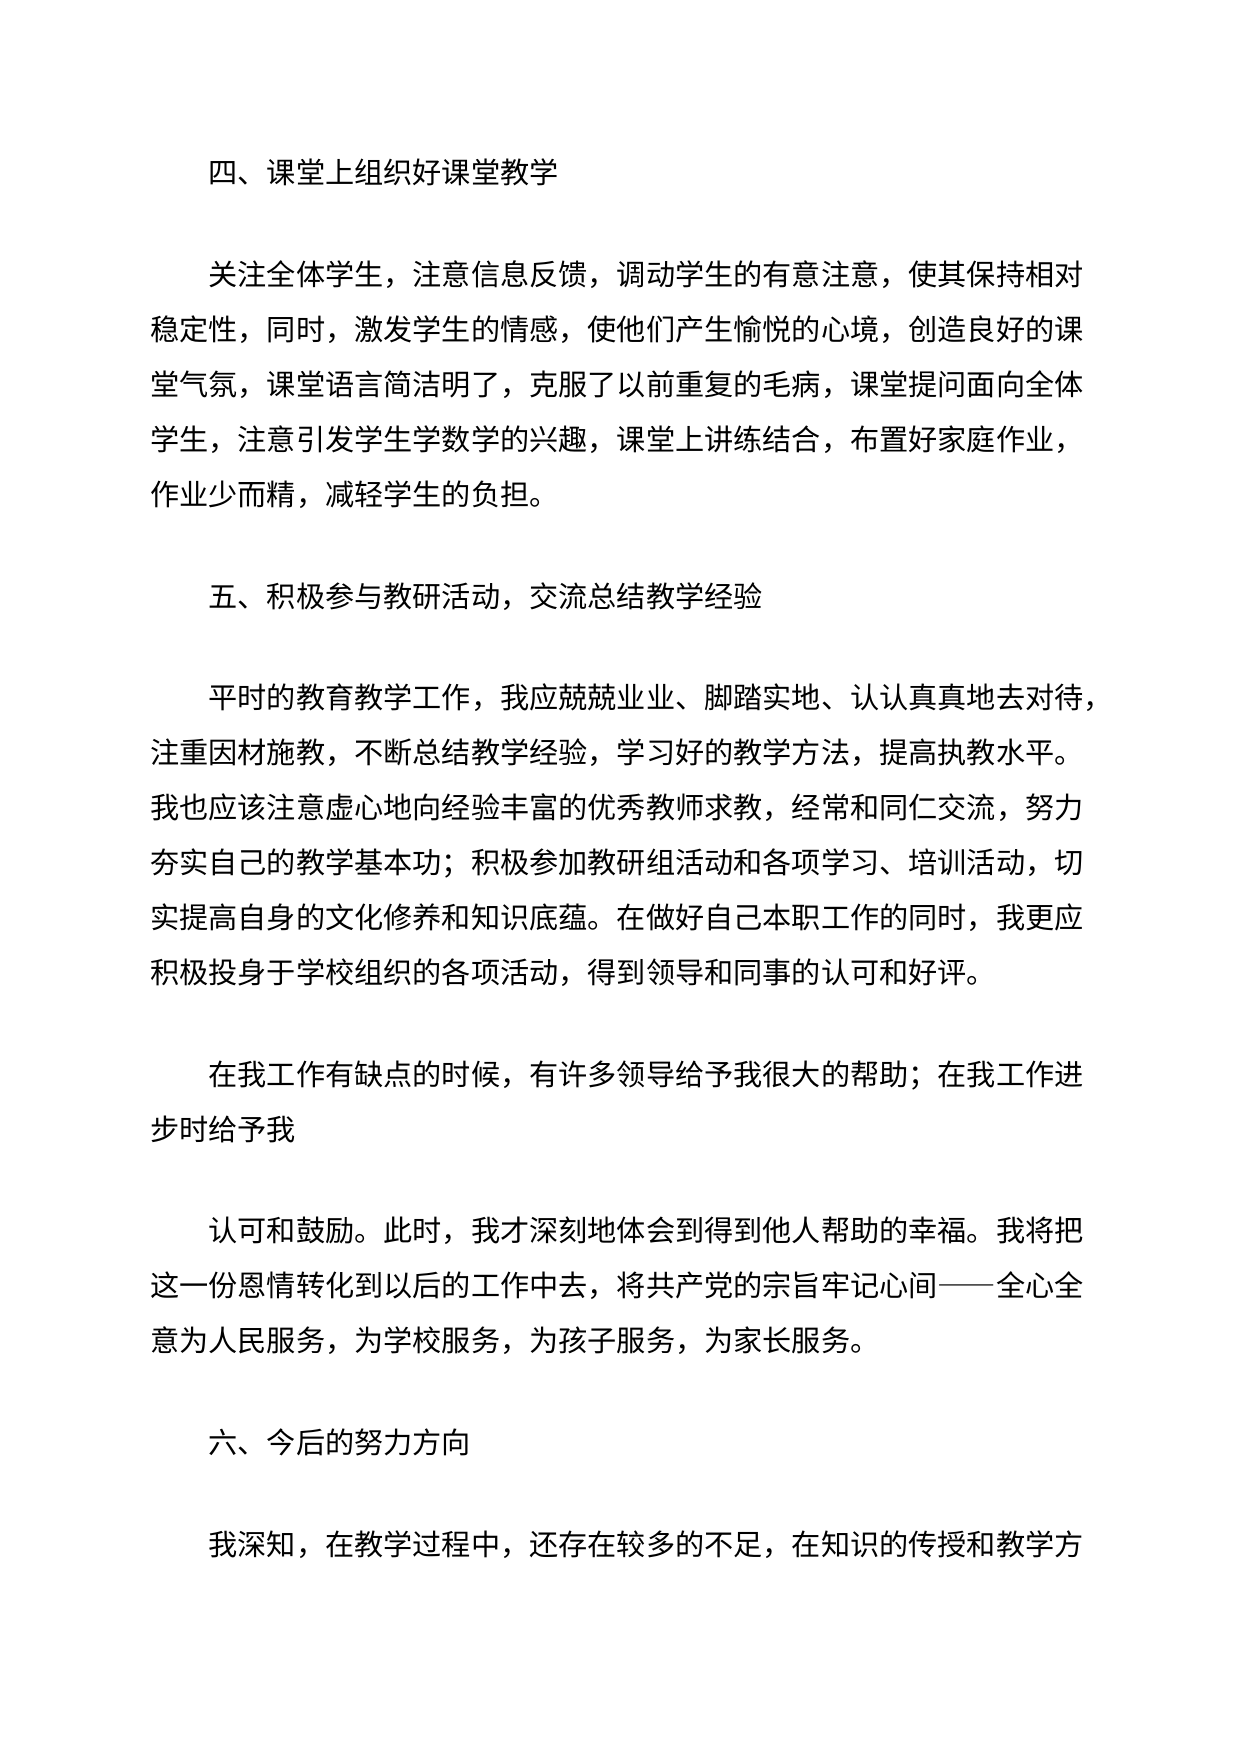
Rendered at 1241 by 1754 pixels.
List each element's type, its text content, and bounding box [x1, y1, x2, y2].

text 六、今后的努力方向 [150, 1419, 1090, 1462]
text 关注全体学生，注意信息反馈，调动学生的有意注意，使其保持相对稳定性，同时，激发学生的情感，使他们产生愉悦的心境，创造良好的课堂气氛，课堂语言简洁明了，克服了以前重复的毛病，课堂提问面向全体学生，注意引发学生学数学的兴趣，课堂上讲练结合，布置好家庭作业，作业少而精，减轻学生的负担。 [150, 252, 1090, 514]
text 在我工作有缺点的时候，有许多领导给予我很大的帮助；在我工作进步时给予我 [150, 1051, 1090, 1148]
text 四、课堂上组织好课堂教学 [150, 150, 1090, 192]
text 平时的教育教学工作，我应兢兢业业、脚踏实地、认认真真地去对待，注重因材施教，不断总结教学经验，学习好的教学方法，提高执教水平。我也应该注意虚心地向经验丰富的优秀教师求教，经常和同仁交流，努力夯实自己的教学基本功；积极参加教研组活动和各项学习、培训活动，切实提高自身的文化修养和知识底蕴。在做好自己本职工作的同时，我更应积极投身于学校组织的各项活动，得到领导和同事的认可和好评。 [150, 675, 1090, 992]
text 认可和鼓励。此时，我才深刻地体会到得到他人帮助的幸福。我将把这一份恩情转化到以后的工作中去，将共产党的宗旨牢记心间――全心全意为人民服务，为学校服务，为孩子服务，为家长服务。 [150, 1208, 1090, 1360]
text 五、积极参与教研活动，交流总结教学经验 [150, 573, 1090, 615]
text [150, 1521, 1090, 1563]
